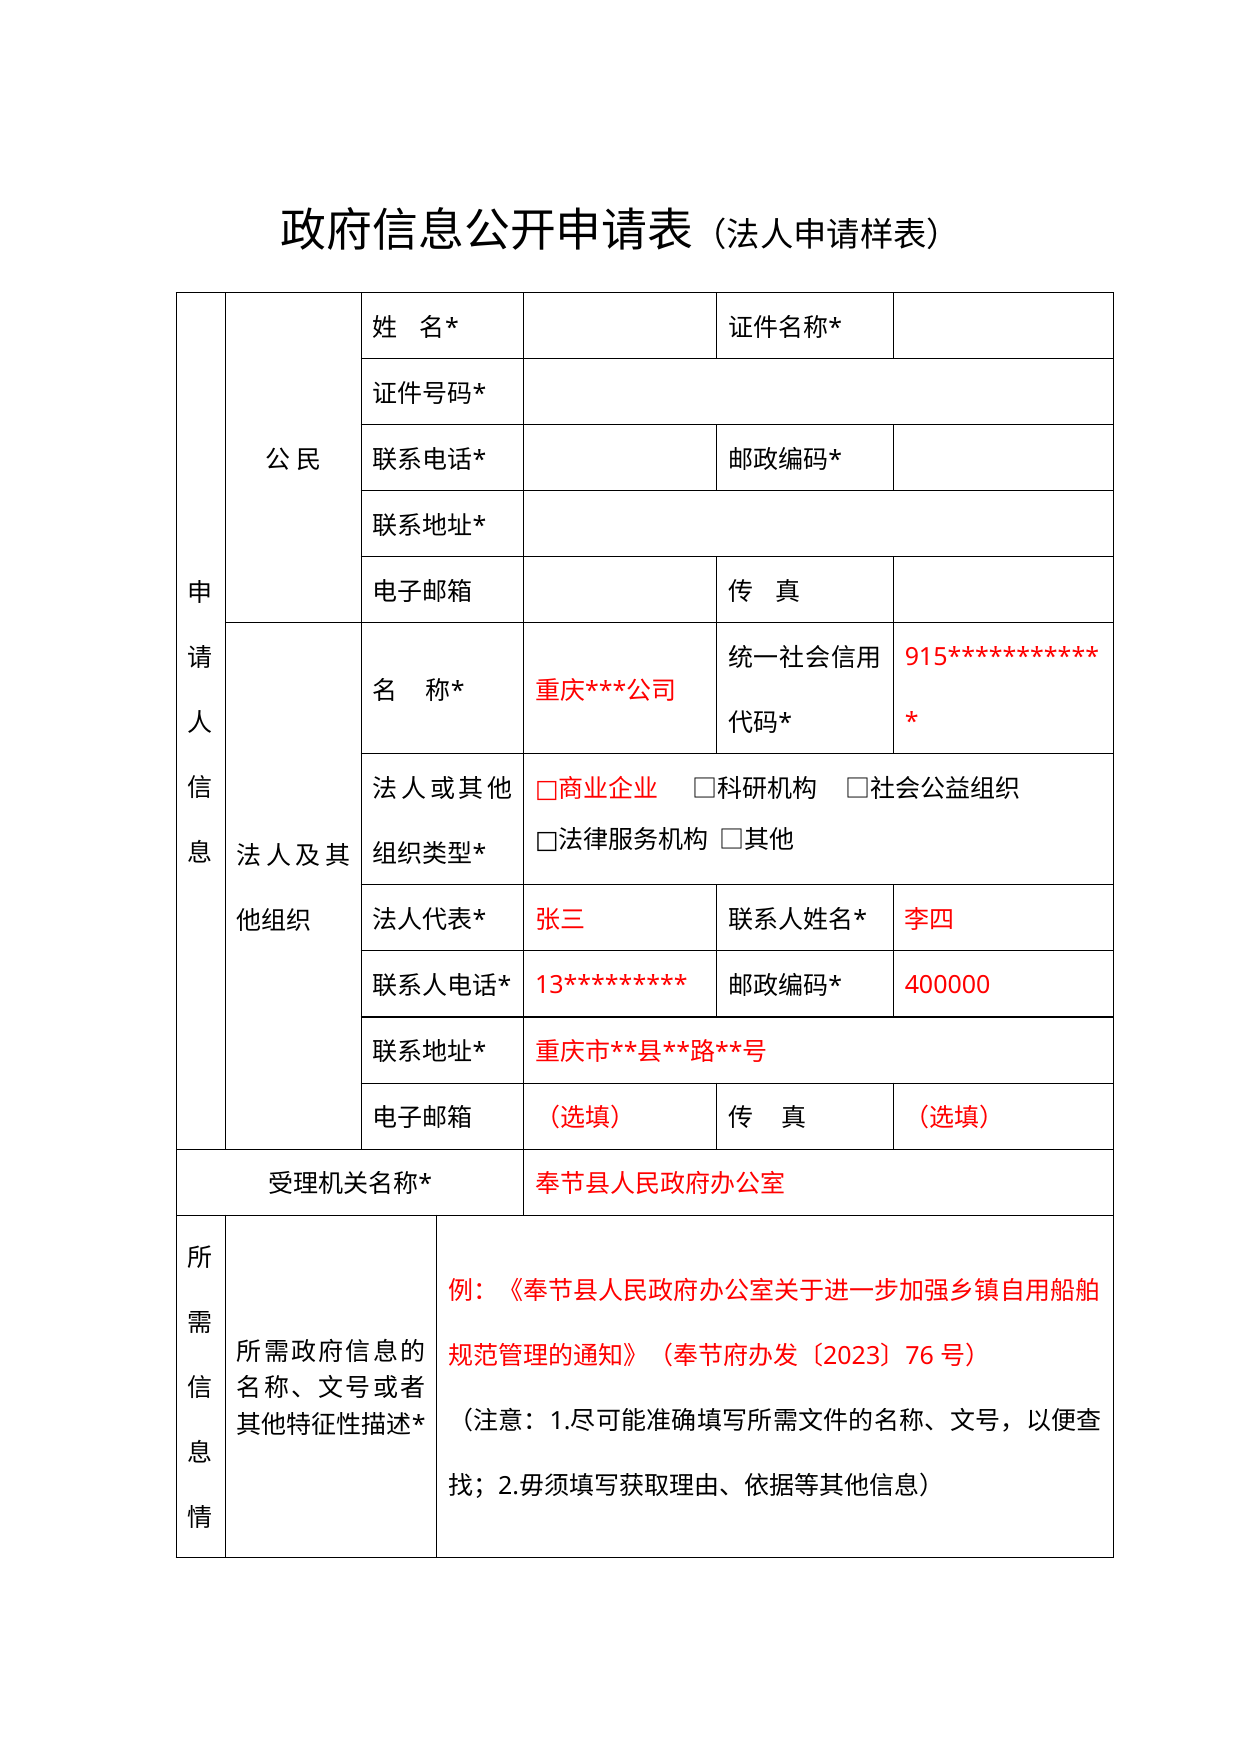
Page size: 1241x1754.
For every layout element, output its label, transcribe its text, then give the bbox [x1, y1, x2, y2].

table_header 姓 名* [362, 293, 523, 358]
table_cell 联系人电话* [362, 951, 523, 1016]
table_cell （选填） [894, 1084, 1113, 1148]
table_cell （选填） [524, 1084, 716, 1148]
text 政府信息公开申请表（法人申请样表） [187, 178, 1053, 276]
table_cell [894, 425, 1113, 490]
table_cell 法人及其他组织 [226, 623, 361, 1148]
table_cell 邮政编码* [717, 425, 893, 490]
table_cell 邮政编码* [717, 951, 893, 1016]
table_cell 张三 [524, 885, 716, 950]
table_cell 例：《奉节县人民政府办公室关于进一步加强乡镇自用船舶规范管理的通知》（奉节府办发〔2023〕76 号） （注意：1.尽可能准确填写所需文件的名称、文号，以便查找；2.毋须填写获取理由、依据等其他信息） [437, 1216, 1113, 1557]
table_cell 统一社会信用代码* [717, 623, 893, 753]
table_cell 联系地址* [362, 1018, 523, 1082]
table_cell [894, 557, 1113, 622]
table_cell 李四 [894, 885, 1113, 950]
table_cell 受理机关名称* [177, 1150, 523, 1214]
table_header 申请人信息 [177, 293, 225, 1148]
table_cell [524, 557, 716, 622]
table_header 公 民 [226, 293, 361, 622]
table_cell 奉节县人民政府办公室 [524, 1150, 1113, 1214]
table_cell [524, 491, 1113, 556]
table_cell [524, 359, 1113, 424]
table_cell 传 真 [717, 1084, 893, 1148]
table_header 证件名称* [717, 293, 893, 358]
table_cell 电子邮箱 [362, 1084, 523, 1148]
table_cell 13********* [524, 951, 716, 1016]
table_cell 重庆市**县**路**号 [524, 1018, 1113, 1082]
table_cell 法人代表* [362, 885, 523, 950]
table_cell 重庆***公司 [524, 623, 716, 753]
table_cell 915************ [894, 623, 1113, 753]
table_header [524, 293, 716, 358]
table_cell 联系地址* [362, 491, 523, 556]
table_cell 电子邮箱 [362, 557, 523, 622]
table_cell 所需信息情况 [177, 1216, 225, 1557]
table_cell 名 称* [362, 623, 523, 753]
table_cell 证件号码* [362, 359, 523, 424]
table_cell 联系人姓名* [717, 885, 893, 950]
table_cell □商业企业 □科研机构 □社会公益组织 □法律服务机构 □其他 [524, 754, 1113, 884]
table_cell [524, 425, 716, 490]
table_cell 法人或其他组织类型* [362, 754, 523, 884]
table_cell 联系电话* [362, 425, 523, 490]
table_cell 传 真 [717, 557, 893, 622]
table_cell 所需政府信息的名称、文号或者其他特征性描述* [226, 1216, 436, 1557]
table_header [894, 293, 1113, 358]
table_cell 400000 [894, 951, 1113, 1016]
